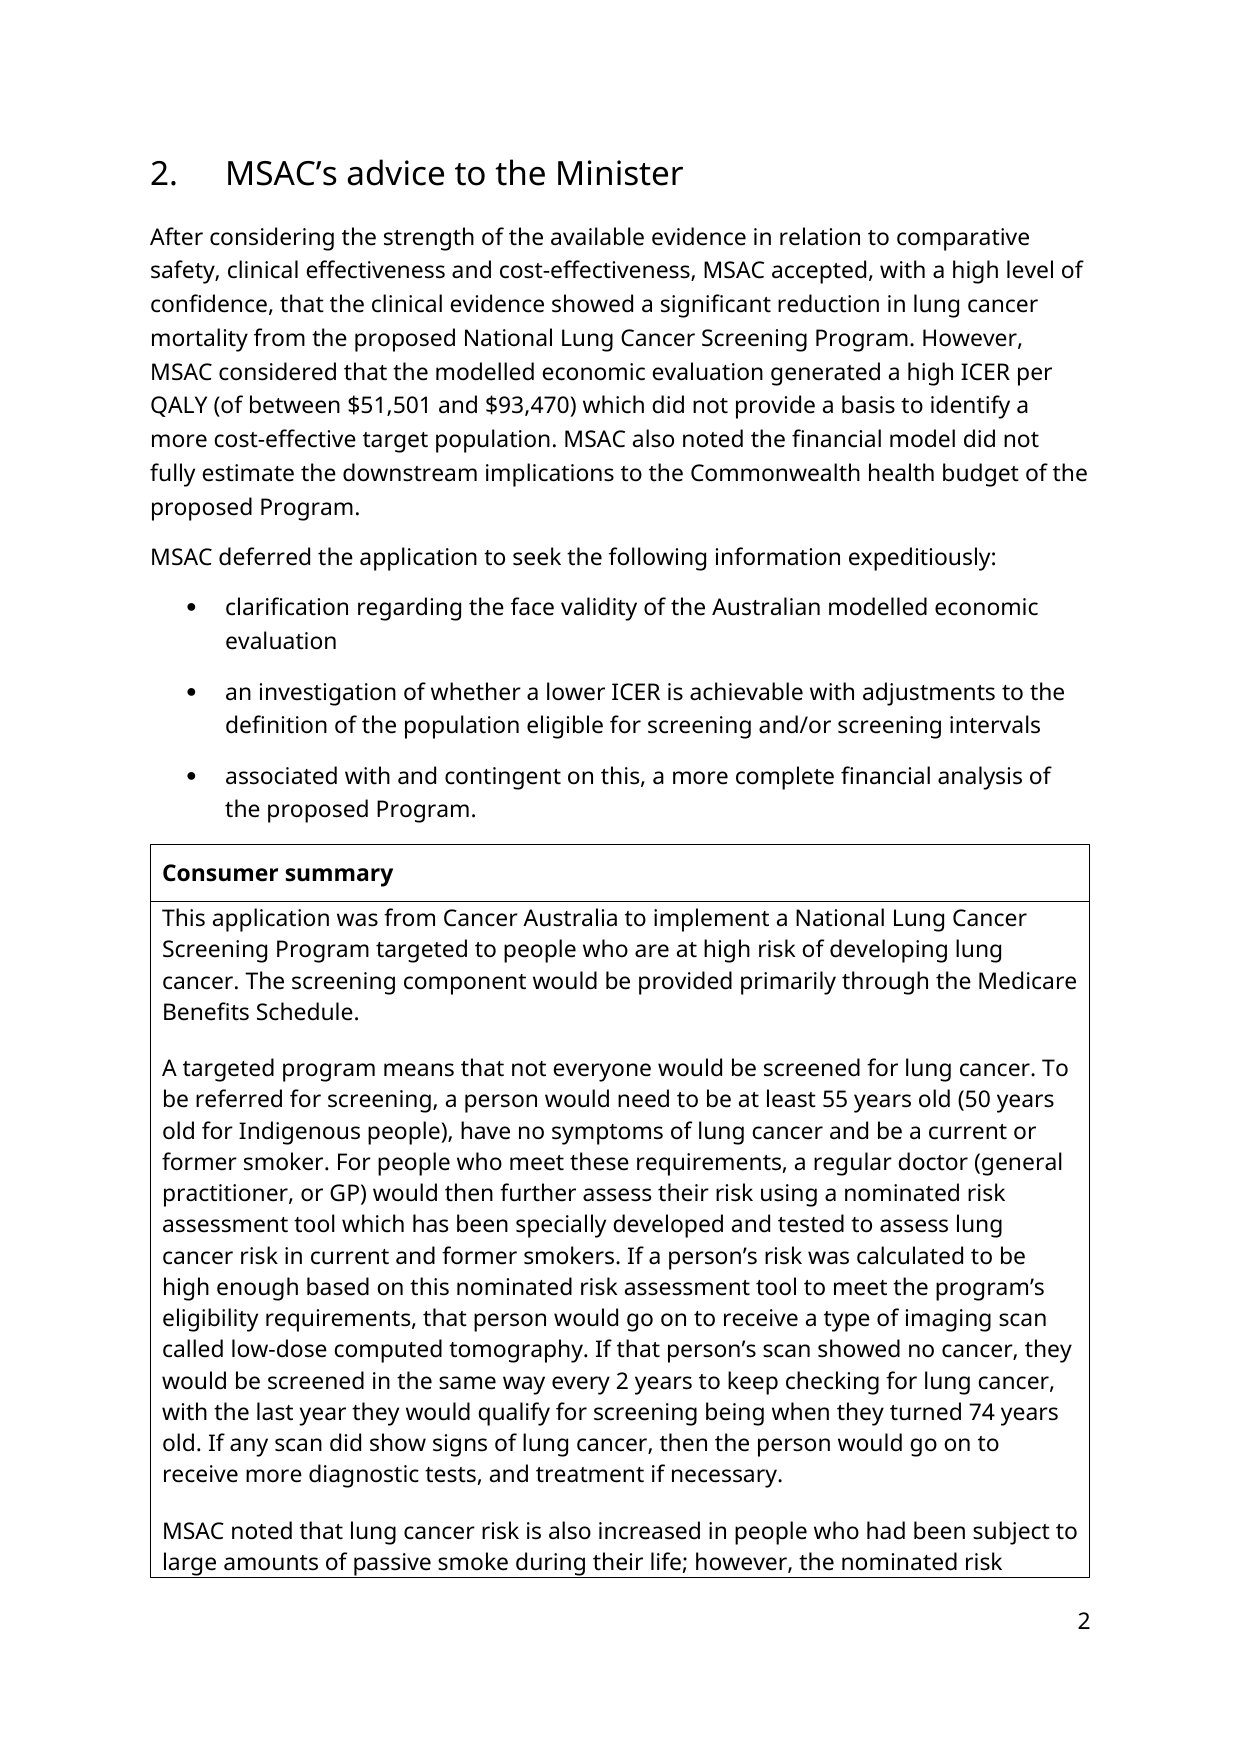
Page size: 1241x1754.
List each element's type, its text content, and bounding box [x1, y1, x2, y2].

subtitle 2. MSAC’s advice to the Minister [150, 150, 1090, 195]
table_header Consumer summary [151, 845, 1089, 901]
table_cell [151, 902, 1089, 1577]
list associated with and contingent on this, a more complete financial analysis of the proposed Program. [187, 759, 1090, 824]
text After considering the strength of the available evidence in relation to comparative safety, clinical effectiveness and cost-effectiveness, MSAC accepted, with a high level of confidence, that the clinical evidence showed a significant reduction in lung cancer mortality from the proposed National Lung Cancer Screening Program. However, MSAC considered that the modelled economic evaluation generated a high ICER per QALY (of between $51,501 and $93,470) which did not provide a basis to identify a more cost-effective target population. MSAC also noted the financial model did not fully estimate the downstream implications to the Commonwealth health budget of the proposed Program. [150, 220, 1090, 522]
list clarification regarding the face validity of the Australian modelled economic evaluation [187, 591, 1090, 656]
text MSAC deferred the application to seek the following information expeditiously: [150, 541, 1090, 572]
list an investigation of whether a lower ICER is achievable with adjustments to the definition of the population eligible for screening and/or screening intervals [187, 675, 1090, 740]
